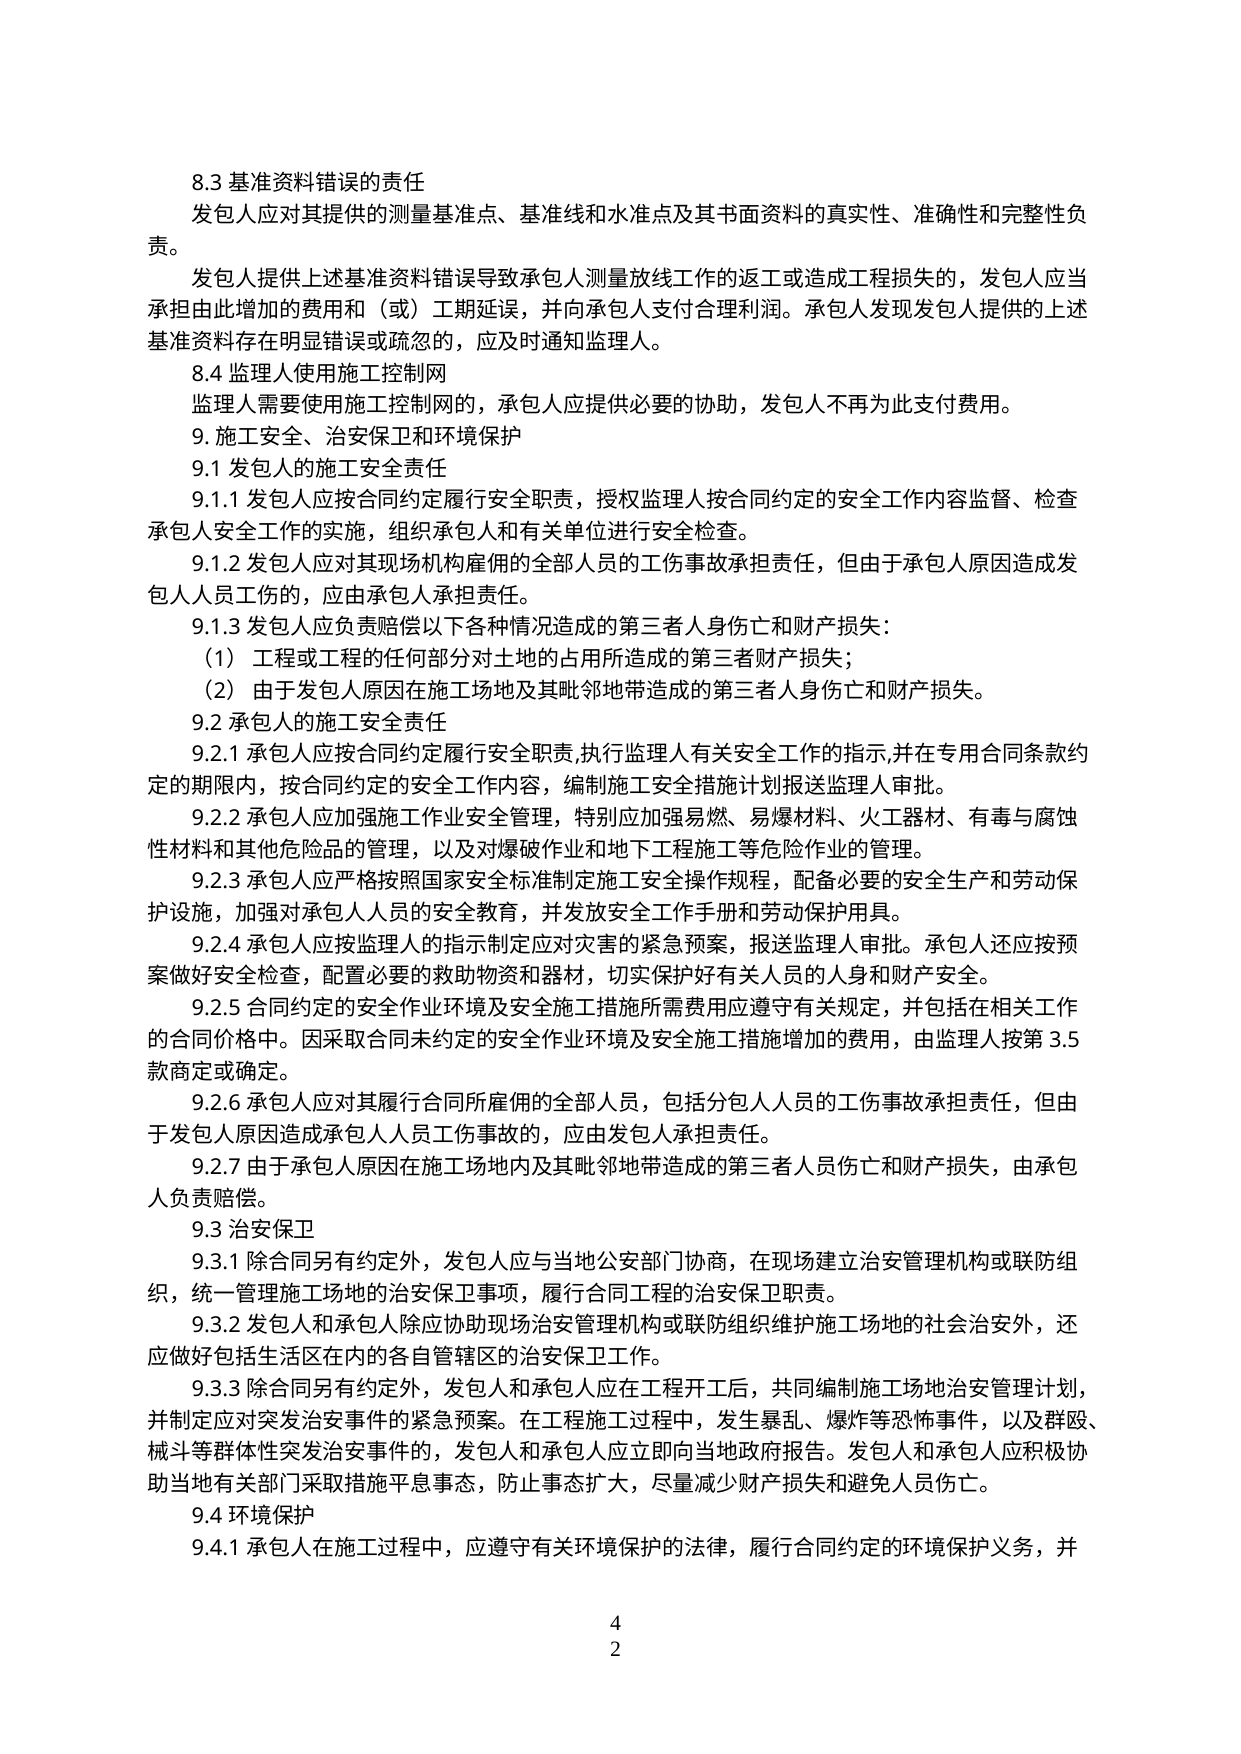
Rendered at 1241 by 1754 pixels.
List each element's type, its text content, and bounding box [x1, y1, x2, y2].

text 9.2.7 由于承包人原因在施工场地内及其毗邻地带造成的第三者人员伤亡和财产损失，由承包人负责赔偿。 [148, 1149, 1092, 1212]
text 9.3.3 除合同另有约定外，发包人和承包人应在工程开工后，共同编制施工场地治安管理计划，并制定应对突发治安事件的紧急预案。在工程施工过程中，发生暴乱、爆炸等恐怖事件，以及群殴、械斗等群体性突发治安事件的，发包人和承包人应立即向当地政府报告。发包人和承包人应积极协助当地有关部门采取措施平息事态，防止事态扩大，尽量减少财产损失和避免人员伤亡。 [148, 1371, 1092, 1498]
text 8.3 基准资料错误的责任 [148, 165, 1092, 197]
text 9.1.1 发包人应按合同约定履行安全职责，授权监理人按合同约定的安全工作内容监督、检查承包人安全工作的实施，组织承包人和有关单位进行安全检查。 [148, 482, 1092, 546]
text 9.4 环境保护 [148, 1498, 1092, 1529]
text 9.2.4 承包人应按监理人的指示制定应对灾害的紧急预案，报送监理人审批。承包人还应按预案做好安全检查，配置必要的救助物资和器材，切实保护好有关人员的人身和财产安全。 [148, 927, 1092, 990]
text 9.1 发包人的施工安全责任 [148, 451, 1092, 482]
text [148, 1529, 1092, 1561]
text 监理人需要使用施工控制网的，承包人应提供必要的协助，发包人不再为此支付费用。 [148, 387, 1092, 419]
text 9.2.6 承包人应对其履行合同所雇佣的全部人员，包括分包人人员的工伤事故承担责任，但由于发包人原因造成承包人人员工伤事故的，应由发包人承担责任。 [148, 1085, 1092, 1149]
text 8.4 监理人使用施工控制网 [148, 356, 1092, 387]
text 发包人应对其提供的测量基准点、基准线和水准点及其书面资料的真实性、准确性和完整性负责。 [148, 197, 1092, 261]
text 9.2.1 承包人应按合同约定履行安全职责,执行监理人有关安全工作的指示,并在专用合同条款约定的期限内，按合同约定的安全工作内容，编制施工安全措施计划报送监理人审批。 [148, 736, 1092, 800]
text 9.2.2 承包人应加强施工作业安全管理，特别应加强易燃、易爆材料、火工器材、有毒与腐蚀性材料和其他危险品的管理，以及对爆破作业和地下工程施工等危险作业的管理。 [148, 800, 1092, 863]
text 9.3.1 除合同另有约定外，发包人应与当地公安部门协商，在现场建立治安管理机构或联防组织，统一管理施工场地的治安保卫事项，履行合同工程的治安保卫职责。 [148, 1244, 1092, 1307]
text （1） 工程或工程的任何部分对土地的占用所造成的第三者财产损失； [148, 641, 1092, 673]
text 9.3.2 发包人和承包人除应协助现场治安管理机构或联防组织维护施工场地的社会治安外，还应做好包括生活区在内的各自管辖区的治安保卫工作。 [148, 1307, 1092, 1371]
text 9.2.5 合同约定的安全作业环境及安全施工措施所需费用应遵守有关规定，并包括在相关工作的合同价格中。因采取合同未约定的安全作业环境及安全施工措施增加的费用，由监理人按第3.5 款商定或确定。 [148, 990, 1092, 1085]
text 9.2.3 承包人应严格按照国家安全标准制定施工安全操作规程，配备必要的安全生产和劳动保护设施，加强对承包人人员的安全教育，并发放安全工作手册和劳动保护用具。 [148, 863, 1092, 927]
text 9.1.3 发包人应负责赔偿以下各种情况造成的第三者人身伤亡和财产损失： [148, 609, 1092, 641]
text 9. 施工安全、治安保卫和环境保护 [148, 419, 1092, 451]
text 9.2 承包人的施工安全责任 [148, 705, 1092, 736]
text 9.1.2 发包人应对其现场机构雇佣的全部人员的工伤事故承担责任，但由于承包人原因造成发包人人员工伤的，应由承包人承担责任。 [148, 546, 1092, 609]
text 9.3 治安保卫 [148, 1212, 1092, 1244]
text 发包人提供上述基准资料错误导致承包人测量放线工作的返工或造成工程损失的，发包人应当承担由此增加的费用和（或）工期延误，并向承包人支付合理利润。承包人发现发包人提供的上述基准资料存在明显错误或疏忽的，应及时通知监理人。 [148, 261, 1092, 356]
text （2） 由于发包人原因在施工场地及其毗邻地带造成的第三者人身伤亡和财产损失。 [148, 673, 1092, 705]
